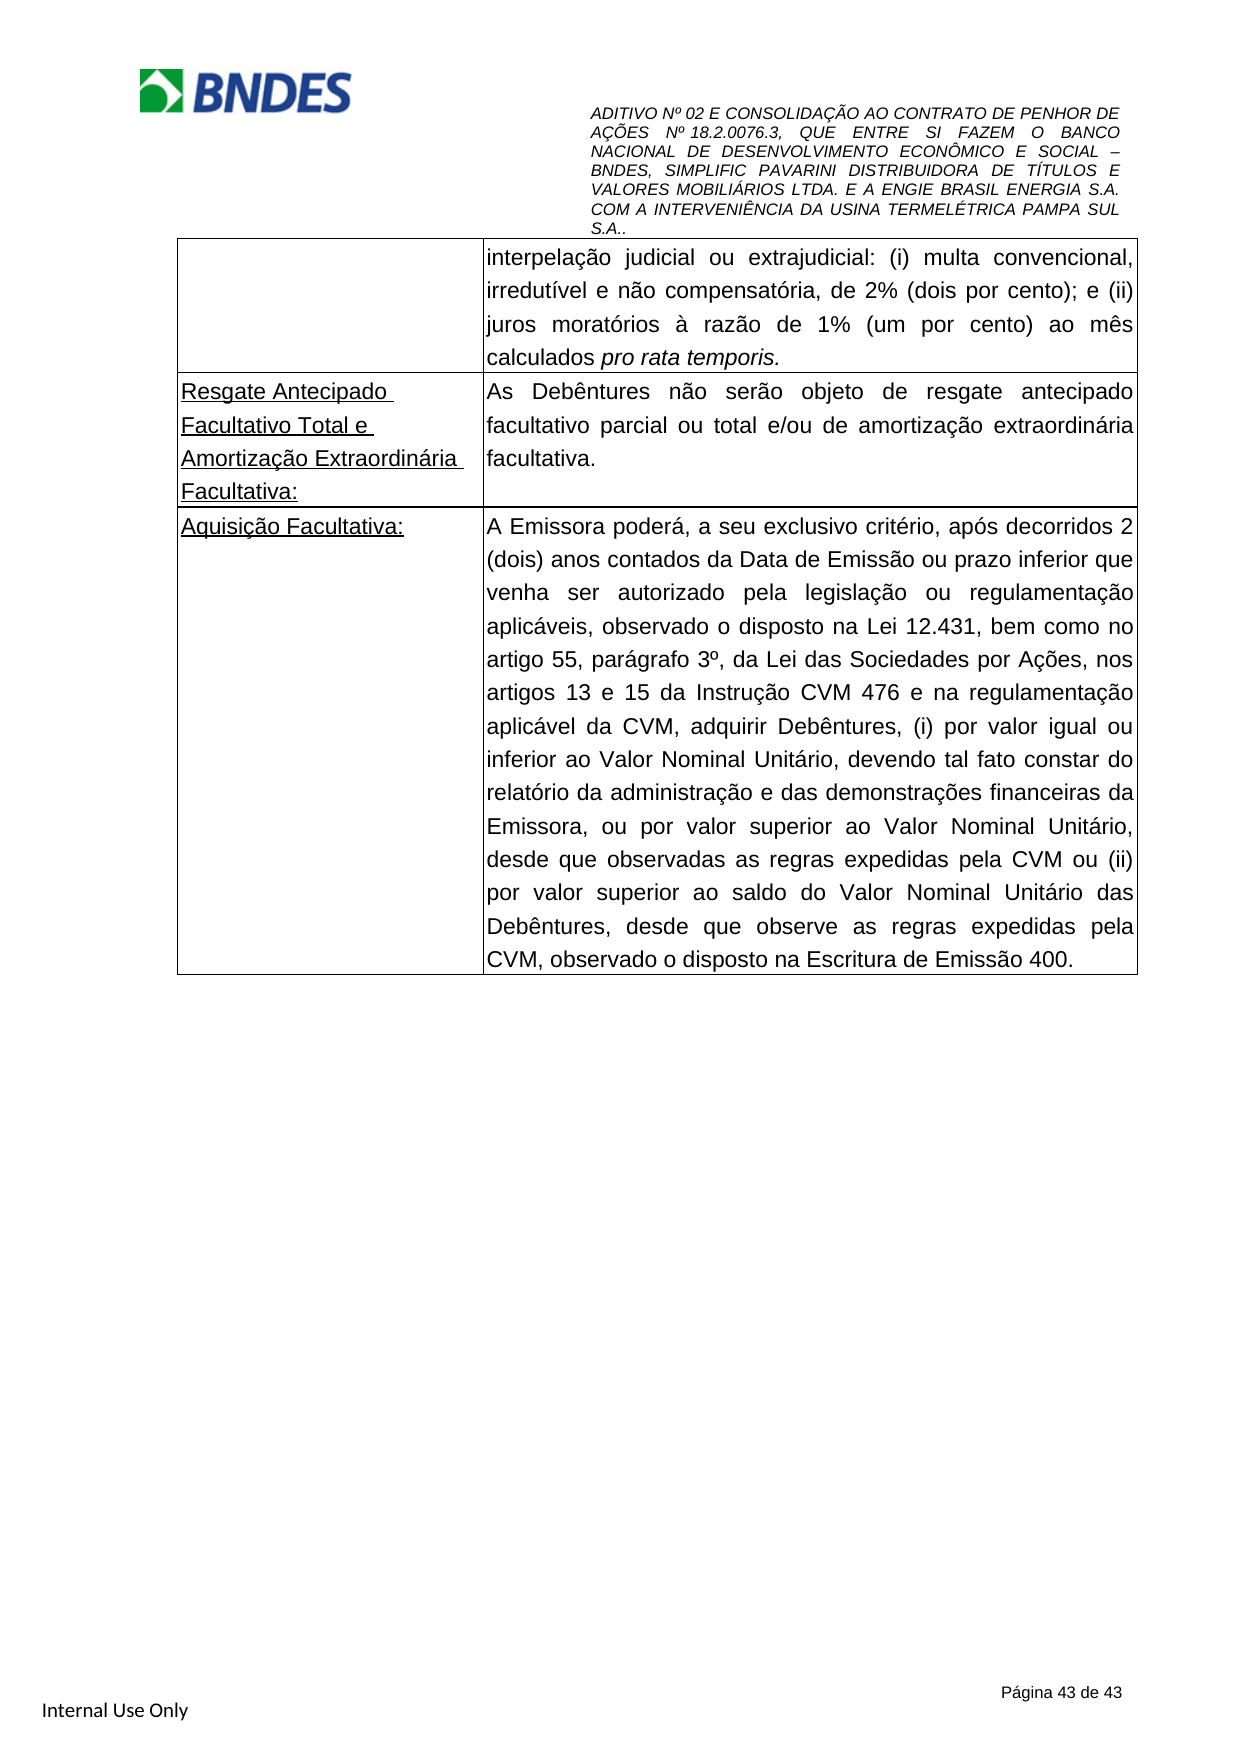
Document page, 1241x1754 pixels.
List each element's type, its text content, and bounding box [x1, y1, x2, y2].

table_cell A Emissora poderá, a seu exclusivo critério, após decorridos 2 (dois) anos contados da Data de Emissão ou prazo inferior que venha ser autorizado pela legislação ou regulamentação aplicáveis, observado o disposto na Lei 12.431, bem como no artigo 55, parágrafo 3º, da Lei das Sociedades por Ações, nos artigos 13 e 15 da Instrução CVM 476 e na regulamentação aplicável da CVM, adquirir Debêntures, (i) por valor igual ou inferior ao Valor Nominal Unitário, devendo tal fato constar do relatório da administração e das demonstrações financeiras da Emissora, ou por valor superior ao Valor Nominal Unitário, desde que observadas as regras expedidas pela CVM ou (ii) por valor superior ao saldo do Valor Nominal Unitário das Debêntures, desde que observe as regras expedidas pela CVM, observado o disposto na Escritura de Emissão 400. [484, 508, 1137, 974]
table_cell As Debêntures não serão objeto de resgate antecipado facultativo parcial ou total e/ou de amortização extraordinária facultativa. [484, 373, 1137, 506]
table_cell Aquisição Facultativa: [178, 508, 483, 974]
table_cell Resgate Antecipado Facultativo Total e Amortização Extraordinária Facultativa: [178, 373, 483, 506]
picture [140, 69, 353, 115]
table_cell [178, 239, 483, 372]
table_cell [484, 239, 1137, 372]
